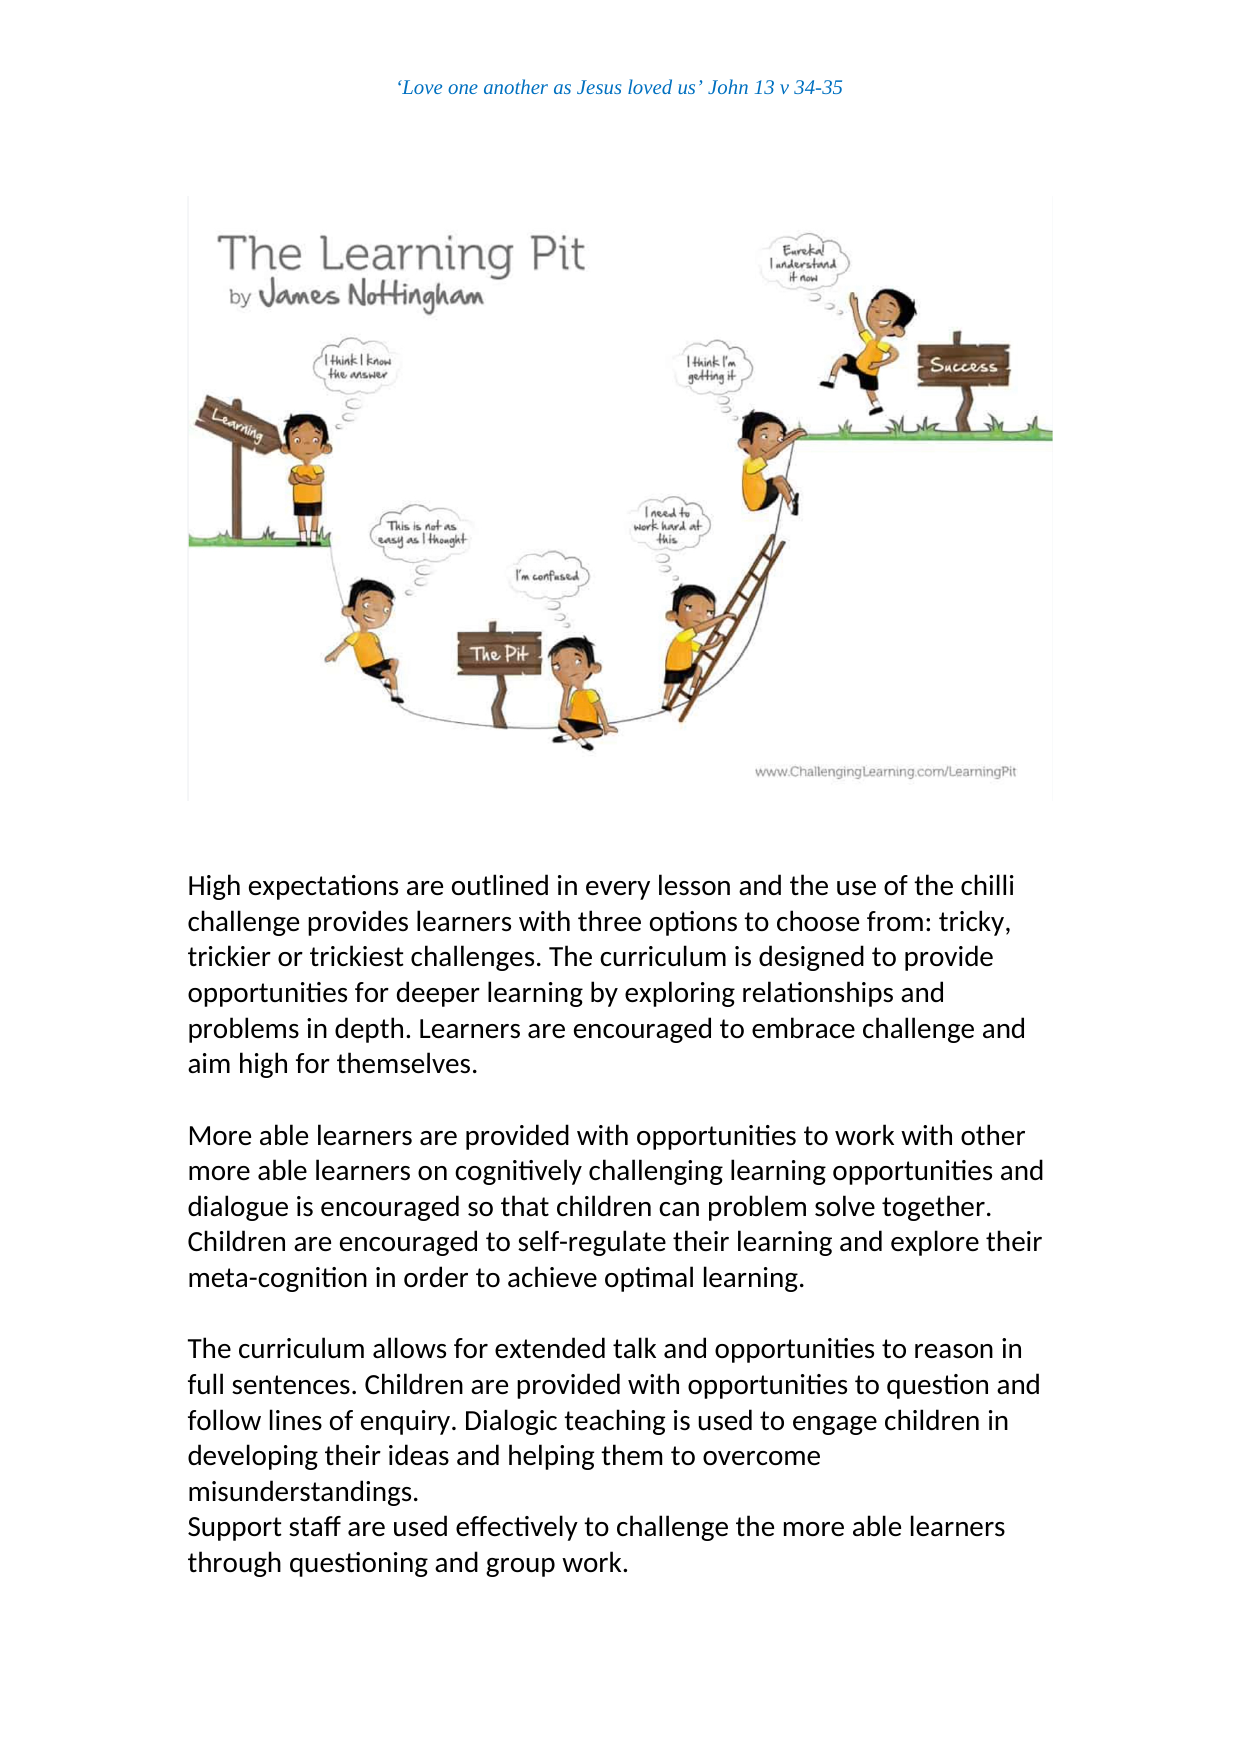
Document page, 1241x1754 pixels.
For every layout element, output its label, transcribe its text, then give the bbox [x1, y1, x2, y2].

picture [187, 196, 1053, 801]
text More able learners are provided with opportunities to work with other more able learners on cognitively challenging learning opportunities and dialogue is encouraged so that children can problem solve together. Children are encouraged to self-regulate their learning and explore their meta-cognition in order to achieve optimal learning. [187, 1117, 1053, 1295]
text Support staff are used effectively to challenge the more able learners through questioning and group work. [187, 1508, 1053, 1580]
text High expectations are outlined in every lesson and the use of the chilli challenge provides learners with three options to choose from: tricky, trickier or trickiest challenges. The curriculum is designed to provide opportunities for deeper learning by exploring relationships and problems in depth. Learners are encouraged to embrace challenge and aim high for themselves. [187, 867, 1053, 1081]
text The curriculum allows for extended talk and opportunities to reason in full sentences. Children are provided with opportunities to question and follow lines of enquiry. Dialogic teaching is used to engage children in developing their ideas and helping them to overcome misunderstandings. [187, 1330, 1053, 1508]
